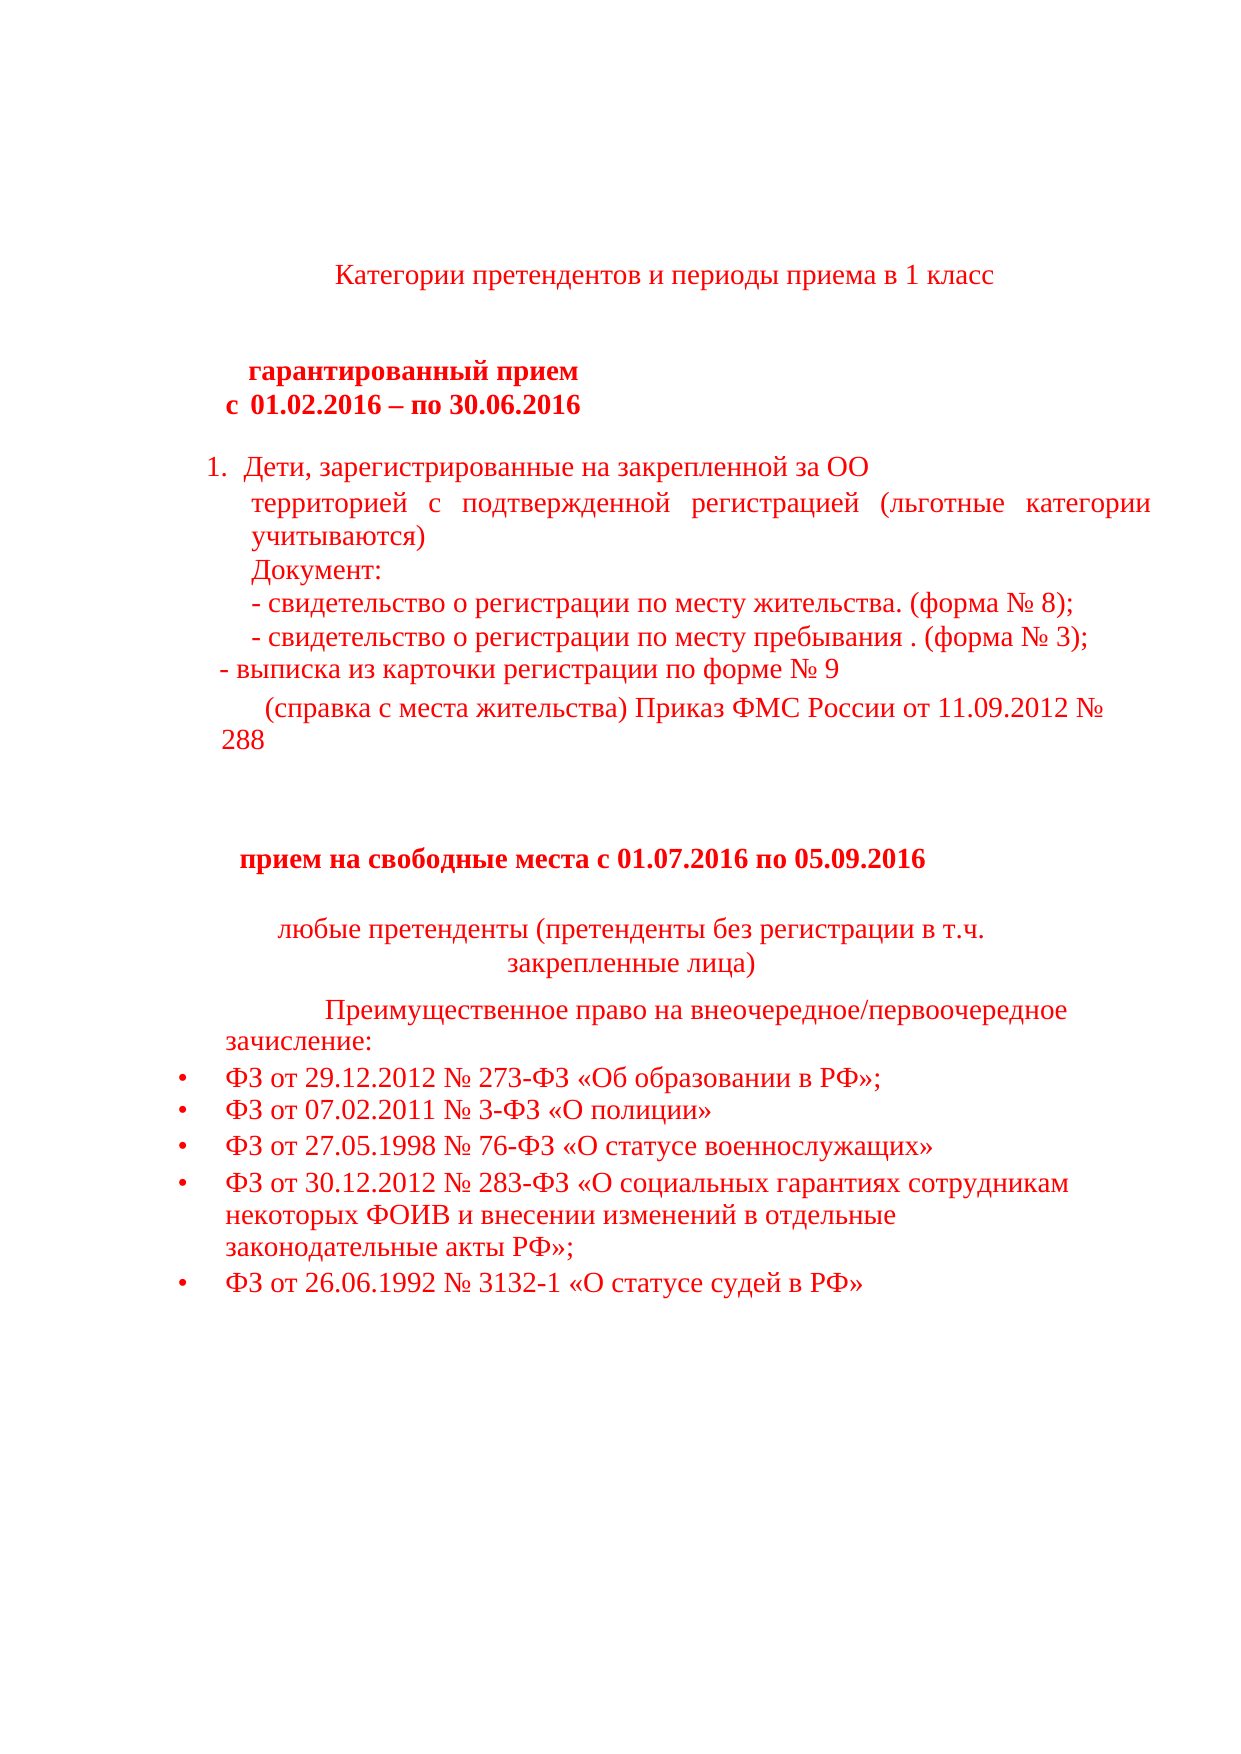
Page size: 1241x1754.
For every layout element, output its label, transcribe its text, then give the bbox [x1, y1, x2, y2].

text Преимущественное право на внеочередное/первоочередное зачисление: [225, 994, 1131, 1057]
list ФЗ от 26.06.1992 № 3132-1 «О статусе судей в РФ» [177, 1268, 1133, 1298]
list ФЗ от 27.05.1998 № 76-ФЗ «О статусе военнослужащих» [177, 1132, 1024, 1162]
text территорией с подтвержденной регистрацией (льготные категории учитываются) [251, 485, 1152, 552]
text гарантированный прием [248, 353, 1152, 387]
text Категории претендентов и периоды приема в 1 класс [177, 258, 1152, 291]
text Документ: [251, 552, 1152, 585]
text любые претенденты (претенденты без регистрации в т.ч. закрепленные лица) [225, 912, 1037, 978]
list ФЗ от 29.12.2012 № 273-ФЗ «Об образовании в РФ»; [177, 1063, 1152, 1093]
text прием на свободные места с 01.07.2016 по 05.09.2016 [239, 845, 1022, 875]
list Дети, зарегистрированные на закрепленной за ОО [206, 451, 1129, 483]
text (справка с места жительства) Приказ ФМС России от 11.09.2012 № 288 [221, 691, 1129, 756]
text - свидетельство о регистрации по месту жительства. (форма № 8); [251, 585, 1152, 619]
list 01.02.2016 – по 30.06.2016 [225, 387, 1152, 421]
text - выписка из карточки регистрации по форме № 9 [219, 652, 1131, 685]
text - свидетельство о регистрации по месту пребывания . (форма № 3); [251, 619, 1152, 652]
list ФЗ от 07.02.2011 № 3-ФЗ «О полиции» [177, 1093, 1152, 1126]
list ФЗ от 30.12.2012 № 283-ФЗ «О социальных гарантиях сотрудникам некоторых ФОИВ и внесении изменений в отдельные законодательные акты РФ»; [177, 1168, 1106, 1262]
